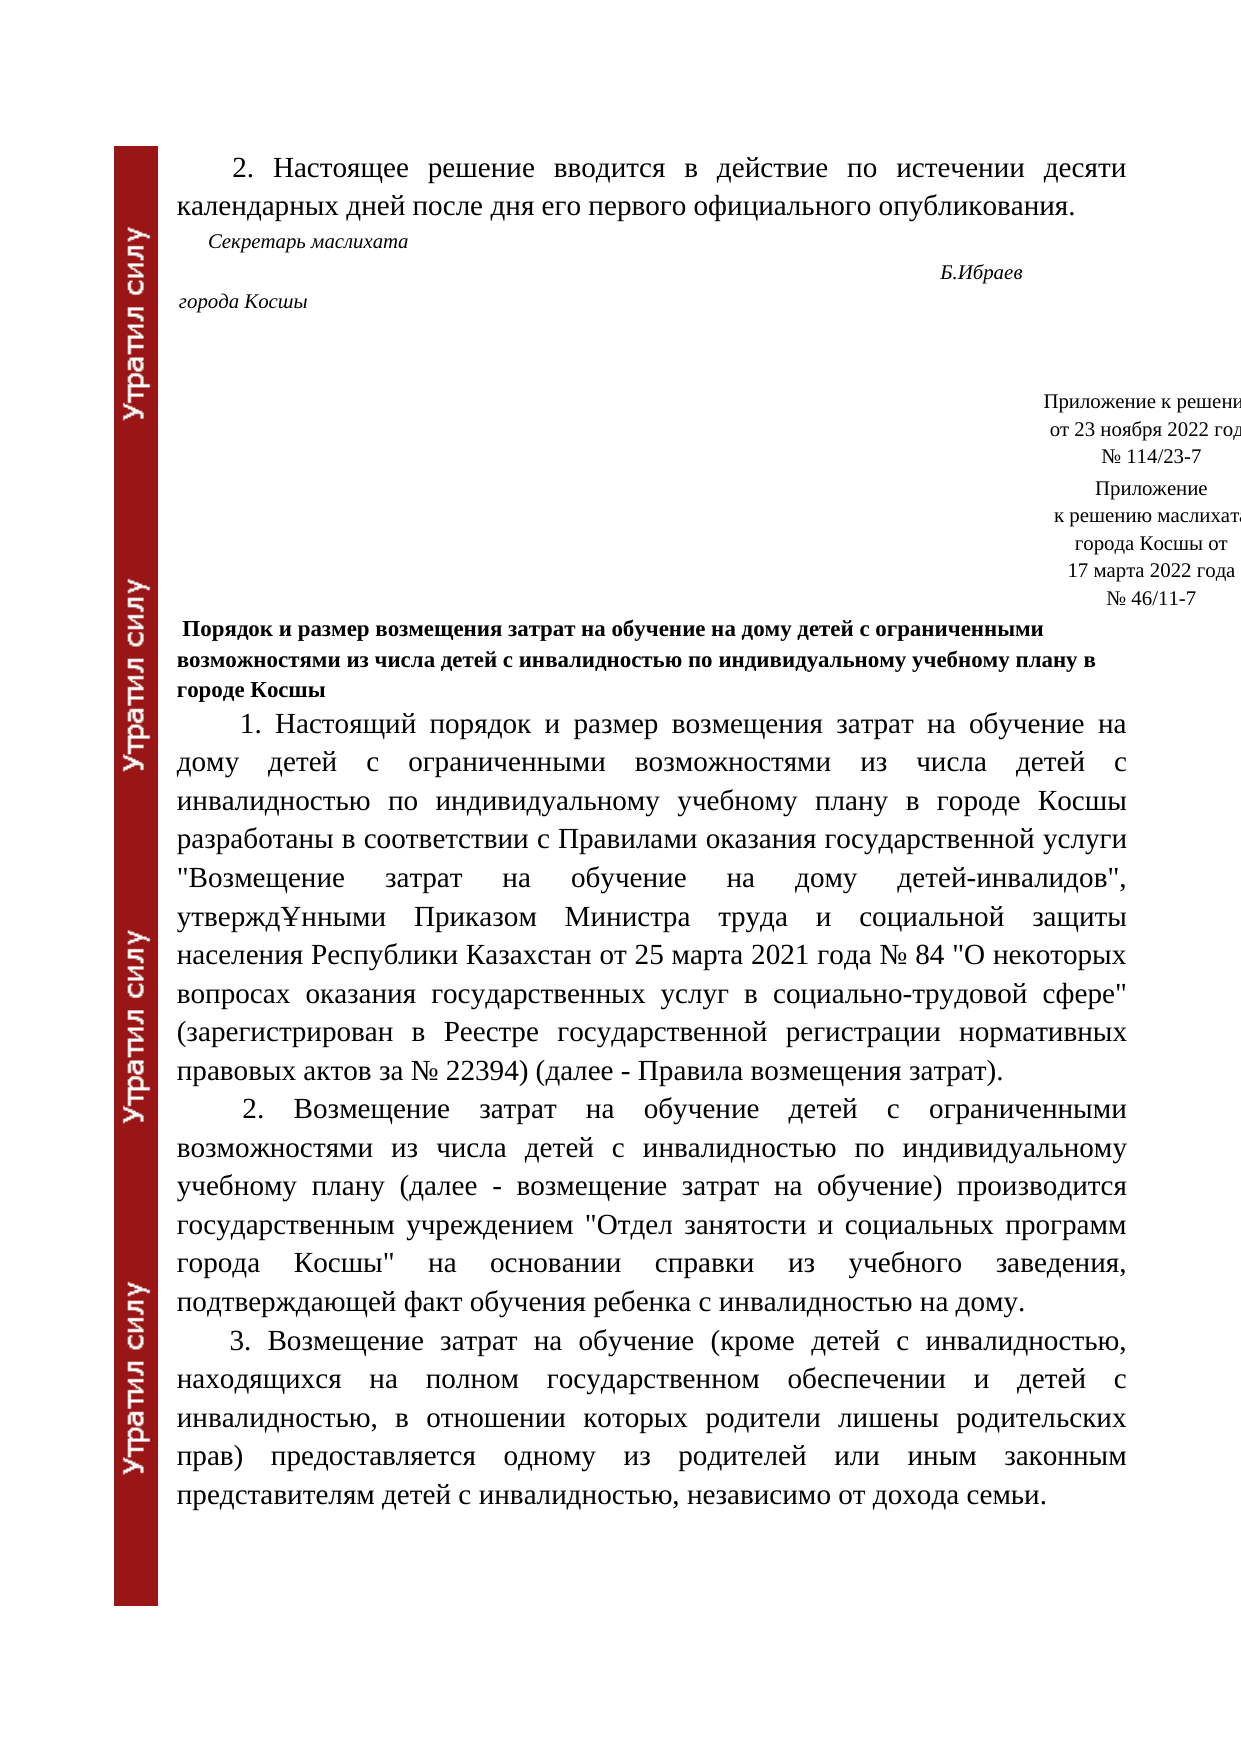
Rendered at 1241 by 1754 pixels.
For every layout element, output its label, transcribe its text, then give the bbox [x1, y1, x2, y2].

text 3. Возмещение затрат на обучение (кроме детей с инвалидностью, находящихся на полном государственном обеспечении и детей с инвалидностью, в отношении которых родители лишены родительских прав) предоставляется одному из родителей или иным законным представителям детей с инвалидностью, независимо от дохода семьи. [112, 1323, 1128, 1510]
table_header Секретарь маслихата города Косшы [101, 227, 939, 320]
text 1. Настоящий порядок и размер возмещения затрат на обучение на дому детей с ограниченными возможностями из числа детей с инвалидностью по индивидуальному учебному плану в городе Косшы разработаны в соответствии с Правилами оказания государственной услуги "Возмещение затрат на обучение на дому детей-инвалидов", утверждҰнными Приказом Министра труда и социальной защиты населения Республики Казахстан от 25 марта 2021 года № 84 "О некоторых вопросах оказания государственных услуг в социально-трудовой сфере" (зарегистрирован в Реестре государственной регистрации нормативных правовых актов за № 22394) (далее - Правила возмещения затрат). [112, 706, 1128, 1086]
text 2. Настоящее решение вводится в действие по истечении десяти календарных дней после дня его первого официального опубликования. [112, 150, 1128, 222]
text Порядок и размер возмещения затрат на обучение на дому детей с ограниченными возможностями из числа детей с инвалидностью по индивидуальному учебному плану в городе Косшы [112, 615, 1128, 702]
picture [114, 222, 158, 227]
table_cell [101, 474, 912, 615]
picture [114, 702, 158, 706]
text 2. Возмещение затрат на обучение детей с ограниченными возможностями из числа детей с инвалидностью по индивидуальному учебному плану (далее - возмещение затрат на обучение) производится государственным учреждением "Отдел занятости и социальных программ города Косшы" на основании справки из учебного заведения, подтверждающей факт обучения ребенка с инвалидностью на дому. [112, 1091, 1128, 1318]
table_cell Приложение к решению маслихата города Косшы от 17 марта 2022 года № 46/11-7 [912, 474, 1240, 615]
table_header Б.Ибраев [939, 227, 1240, 320]
table_header Приложение к решению от 23 ноября 2022 года № 114/23-7 [912, 388, 1240, 474]
table_header [101, 388, 912, 474]
picture [114, 146, 158, 150]
picture [114, 320, 158, 388]
picture [114, 1510, 158, 1606]
picture [114, 1318, 158, 1323]
picture [114, 1086, 158, 1091]
